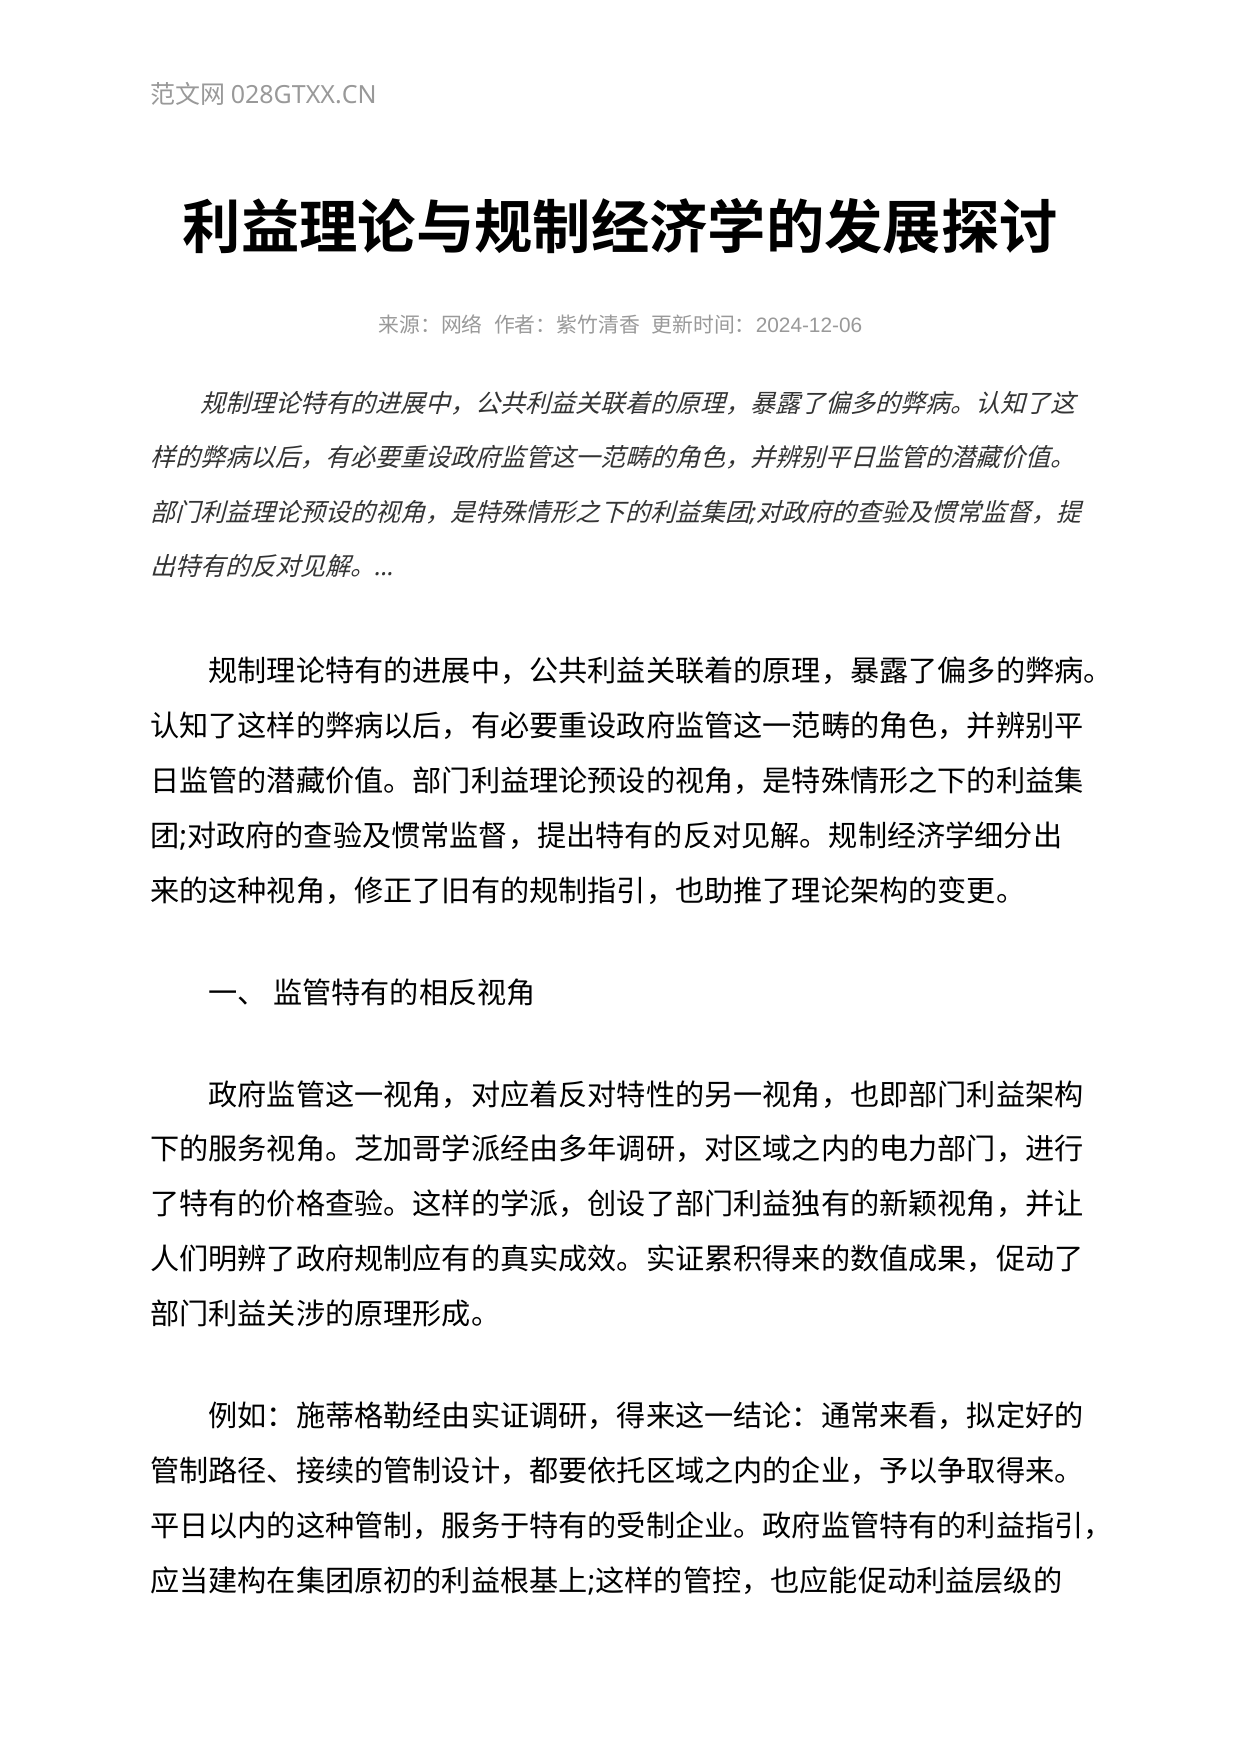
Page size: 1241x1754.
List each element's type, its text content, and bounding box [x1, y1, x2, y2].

text 一、 监管特有的相反视角 [150, 969, 1090, 1012]
text 来源：网络 作者：紫竹清香 更新时间：2024-12-06 [150, 313, 1090, 337]
text 政府监管这一视角，对应着反对特性的另一视角，也即部门利益架构下的服务视角。芝加哥学派经由多年调研，对区域之内的电力部门，进行了特有的价格查验。这样的学派，创设了部门利益独有的新颖视角，并让人们明辨了政府规制应有的真实成效。实证累积得来的数值成果，促动了部门利益关涉的原理形成。 [150, 1071, 1090, 1333]
text 规制理论特有的进展中，公共利益关联着的原理，暴露了偏多的弊病。认知了这样的弊病以后，有必要重设政府监管这一范畴的角色，并辨别平日监管的潜藏价值。部门利益理论预设的视角，是特殊情形之下的利益集团;对政府的查验及惯常监督，提出特有的反对见解。规制经济学细分出来的这种视角，修正了旧有的规制指引，也助推了理论架构的变更。 [150, 648, 1090, 910]
text 规制理论特有的进展中，公共利益关联着的原理，暴露了偏多的弊病。认知了这样的弊病以后，有必要重设政府监管这一范畴的角色，并辨别平日监管的潜藏价值。部门利益理论预设的视角，是特殊情形之下的利益集团;对政府的查验及惯常监督，提出特有的反对见解。... [150, 383, 1090, 583]
subtitle 利益理论与规制经济学的发展探讨 [150, 181, 1090, 266]
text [150, 1392, 1090, 1599]
